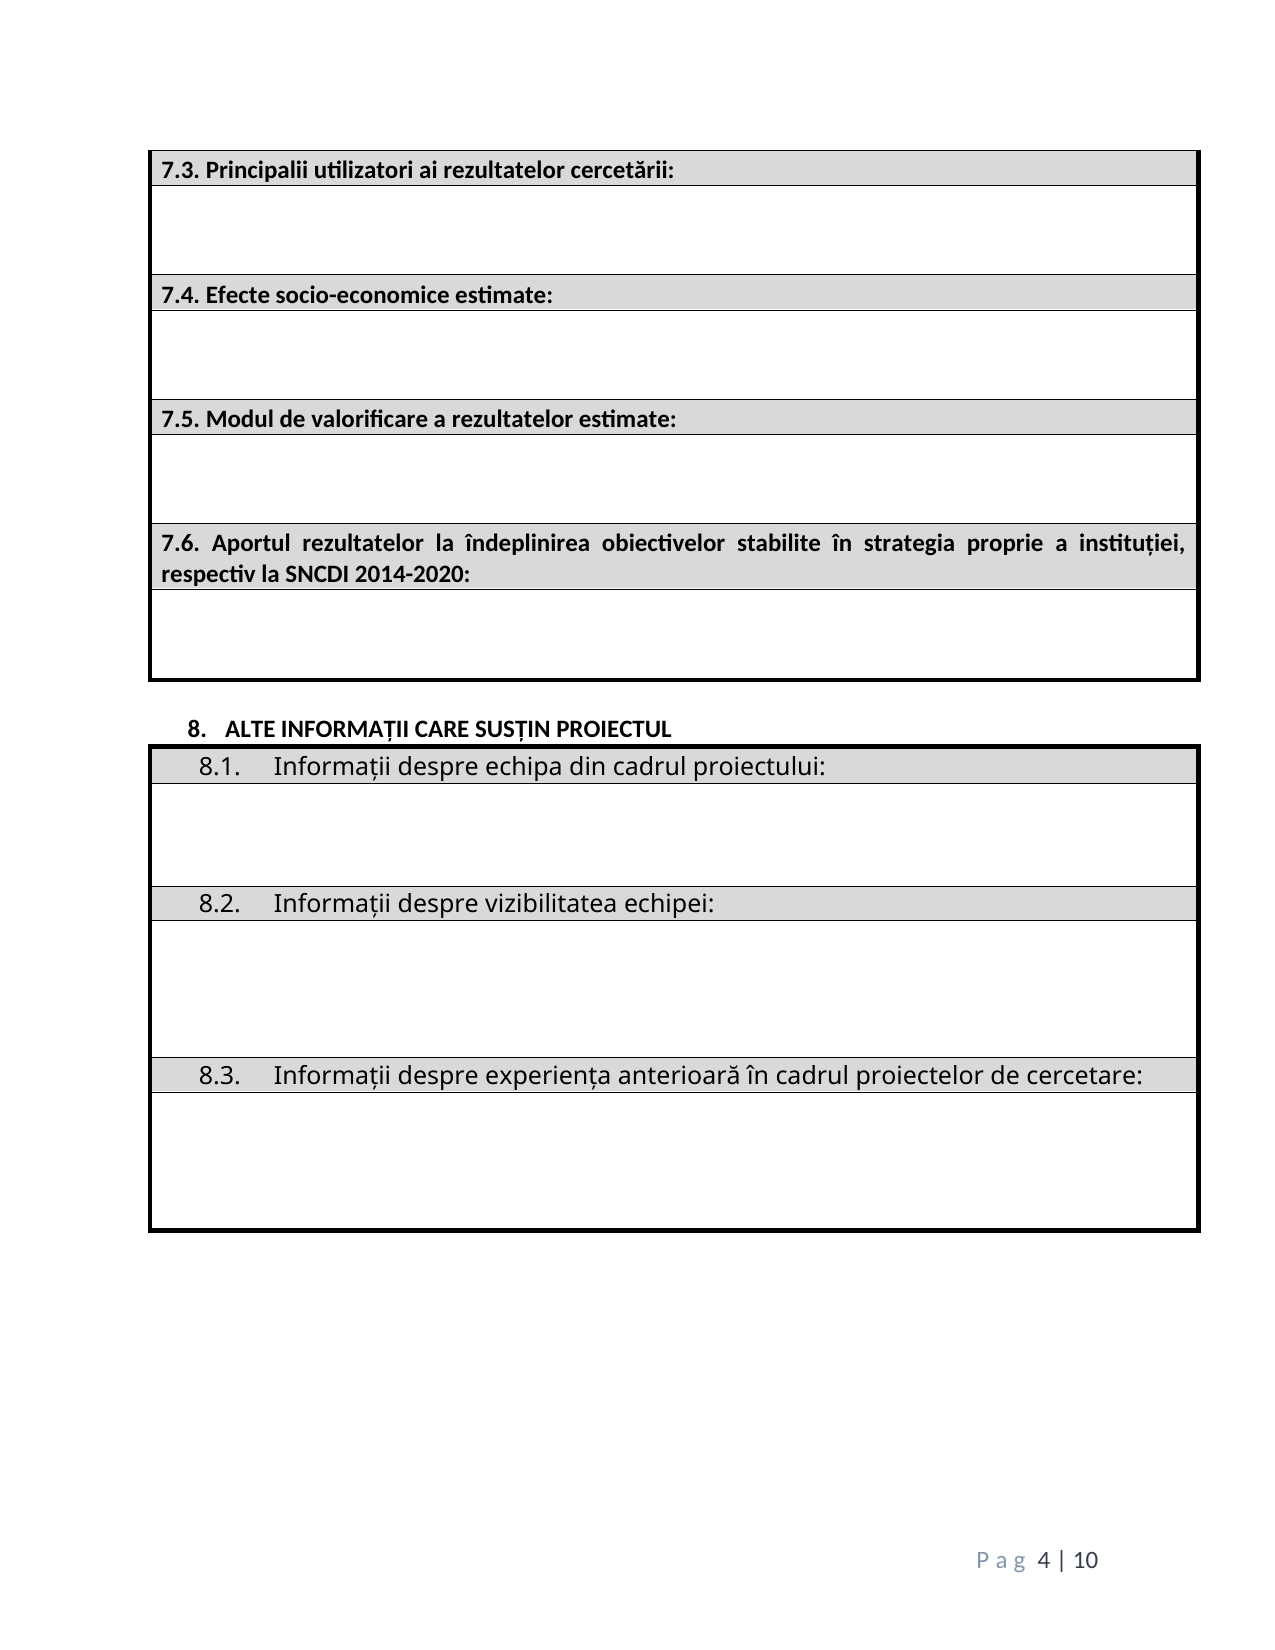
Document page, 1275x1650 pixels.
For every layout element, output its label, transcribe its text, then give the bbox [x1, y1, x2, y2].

table_cell 7.6. Aportul rezultatelor la îndeplinirea obiectivelor stabilite în strategia proprie a instituției, respectiv la SNCDI 2014-2020: [152, 524, 1196, 588]
subtitle ALTE INFORMAȚII CARE SUSȚIN PROIECTUL [187, 713, 1125, 744]
table_cell [152, 590, 1196, 678]
table_header Informații despre echipa din cadrul proiectului: [152, 749, 1196, 783]
table_cell Informații despre experiența anterioară în cadrul proiectelor de cercetare: [152, 1058, 1196, 1091]
table_cell [152, 784, 1196, 886]
table_cell 7.3. Principalii utilizatori ai rezultatelor cercetării: [152, 151, 1196, 185]
table_cell [152, 186, 1196, 274]
table_cell [152, 921, 1196, 1057]
table_cell [152, 311, 1196, 398]
table_cell [152, 1093, 1196, 1228]
table_cell 7.4. Efecte socio-economice estimate: [152, 275, 1196, 309]
table_cell [152, 435, 1196, 523]
table_cell 7.5. Modul de valorificare a rezultatelor estimate: [152, 400, 1196, 434]
table_cell Informații despre vizibilitatea echipei: [152, 887, 1196, 920]
